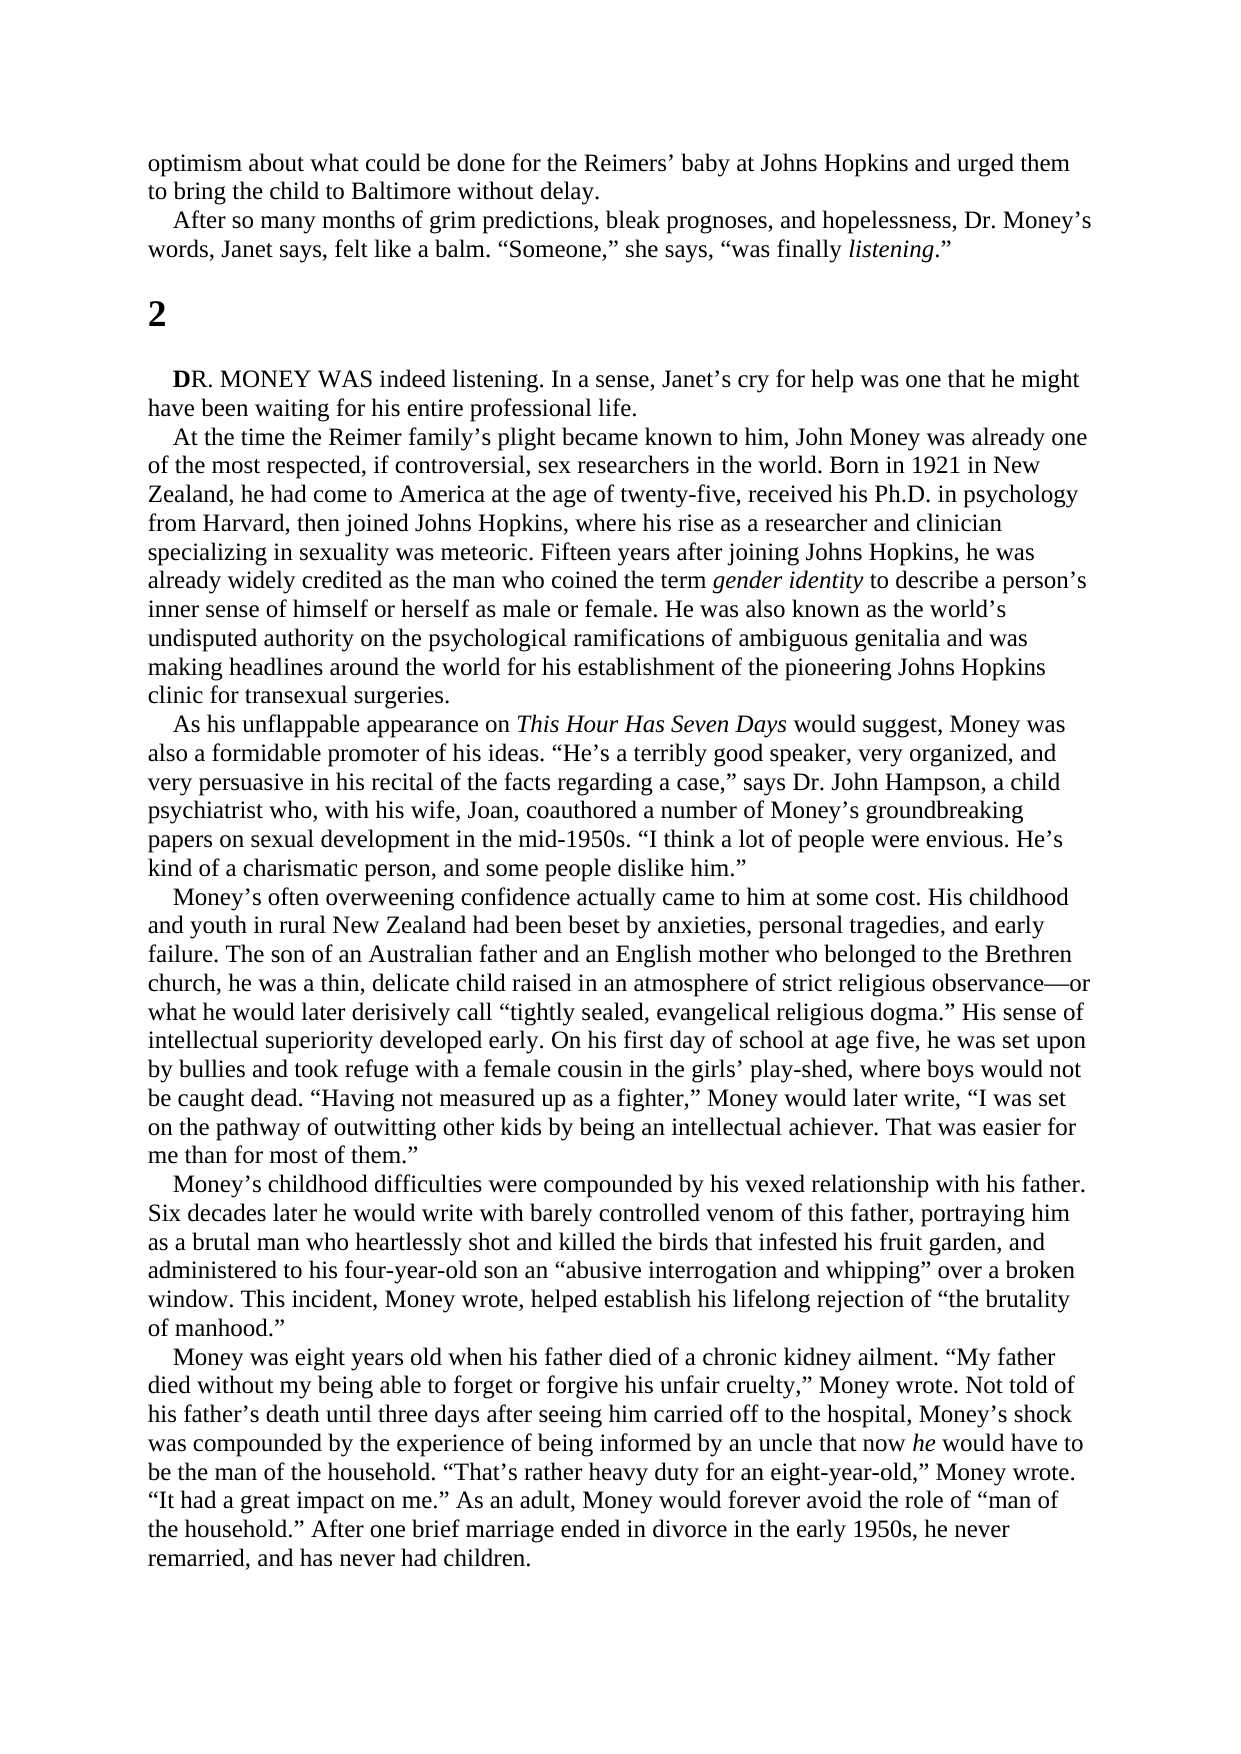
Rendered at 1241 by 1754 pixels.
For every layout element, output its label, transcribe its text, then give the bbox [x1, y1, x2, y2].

text At the time the Reimer family’s plight became known to him, John Money was already one of the most respected, if controversial, sex researchers in the world. Born in 1921 in New Zealand, he had come to America at the age of twenty-five, received his Ph.D. in psychology from Harvard, then joined Johns Hopkins, where his rise as a researcher and clinician specializing in sexuality was meteoric. Fifteen years after joining Johns Hopkins, he was already widely credited as the man who coined the term gender identity to describe a person’s inner sense of himself or herself as male or female. He was also known as the world’s undisputed authority on the psychological ramifications of ambiguous genitalia and was making headlines around the world for his establishment of the pioneering Johns Hopkins clinic for transexual surgeries. [148, 422, 1093, 709]
text After so many months of grim predictions, bleak prognoses, and hopelessness, Dr. Money’s words, Janet says, felt like a balm. “Someone,” she says, “was finally listening.” [148, 205, 1093, 263]
text DR. MONEY WAS indeed listening. In a sense, Janet’s cry for help was one that he might have been waiting for his entire professional life. [148, 364, 1093, 422]
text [148, 148, 1093, 205]
text As his unflappable appearance on This Hour Has Seven Days would suggest, Money was also a formidable promoter of his ideas. “He’s a terribly good speaker, very organized, and very persuasive in his recital of the facts regarding a case,” says Dr. John Hampson, a child psychiatrist who, with his wife, Joan, coauthored a number of Money’s groundbreaking papers on sexual development in the mid-1950s. “I think a lot of people were envious. He’s kind of a charismatic person, and some people dislike him.” [148, 709, 1093, 882]
text Money was eight years old when his father died of a chronic kidney ailment. “My father died without my being able to forget or forgive his unfair cruelty,” Money wrote. Not told of his father’s death until three days after seeing him carried off to the hospital, Money’s shock was compounded by the experience of being informed by an uncle that now he would have to be the man of the household. “That’s rather heavy duty for an eight-year-old,” Money wrote. “It had a great impact on me.” As an adult, Money would forever avoid the role of “man of the household.” After one brief marriage ended in divorce in the early 1950s, he never remarried, and has never had children. [148, 1342, 1093, 1572]
text Money’s often overweening confidence actually came to him at some cost. His childhood and youth in rural New Zealand had been beset by anxieties, personal tragedies, and early failure. The son of an Australian father and an English mother who belonged to the Brethren church, he was a thin, delicate child raised in an atmosphere of strict religious observance—or what he would later derisively call “tightly sealed, evangelical religious dogma.” His sense of intellectual superiority developed early. On his first day of school at age five, he was set upon by bullies and took refuge with a female cousin in the girls’ play-shed, where boys would not be caught dead. “Having not measured up as a fighter,” Money would later write, “I was set on the pathway of outwitting other kids by being an intellectual achiever. That was easier for me than for most of them.” [148, 882, 1093, 1169]
text Money’s childhood difficulties were compounded by his vexed relationship with his father. Six decades later he would write with barely controlled venom of this father, portraying him as a brutal man who heartlessly shot and killed the birds that infested his fruit garden, and administered to his four-year-old son an “abusive interrogation and whipping” over a broken window. This incident, Money wrote, helped establish his lifelong rejection of “the brutality of manhood.” [148, 1169, 1093, 1342]
text 2 [148, 292, 1093, 335]
